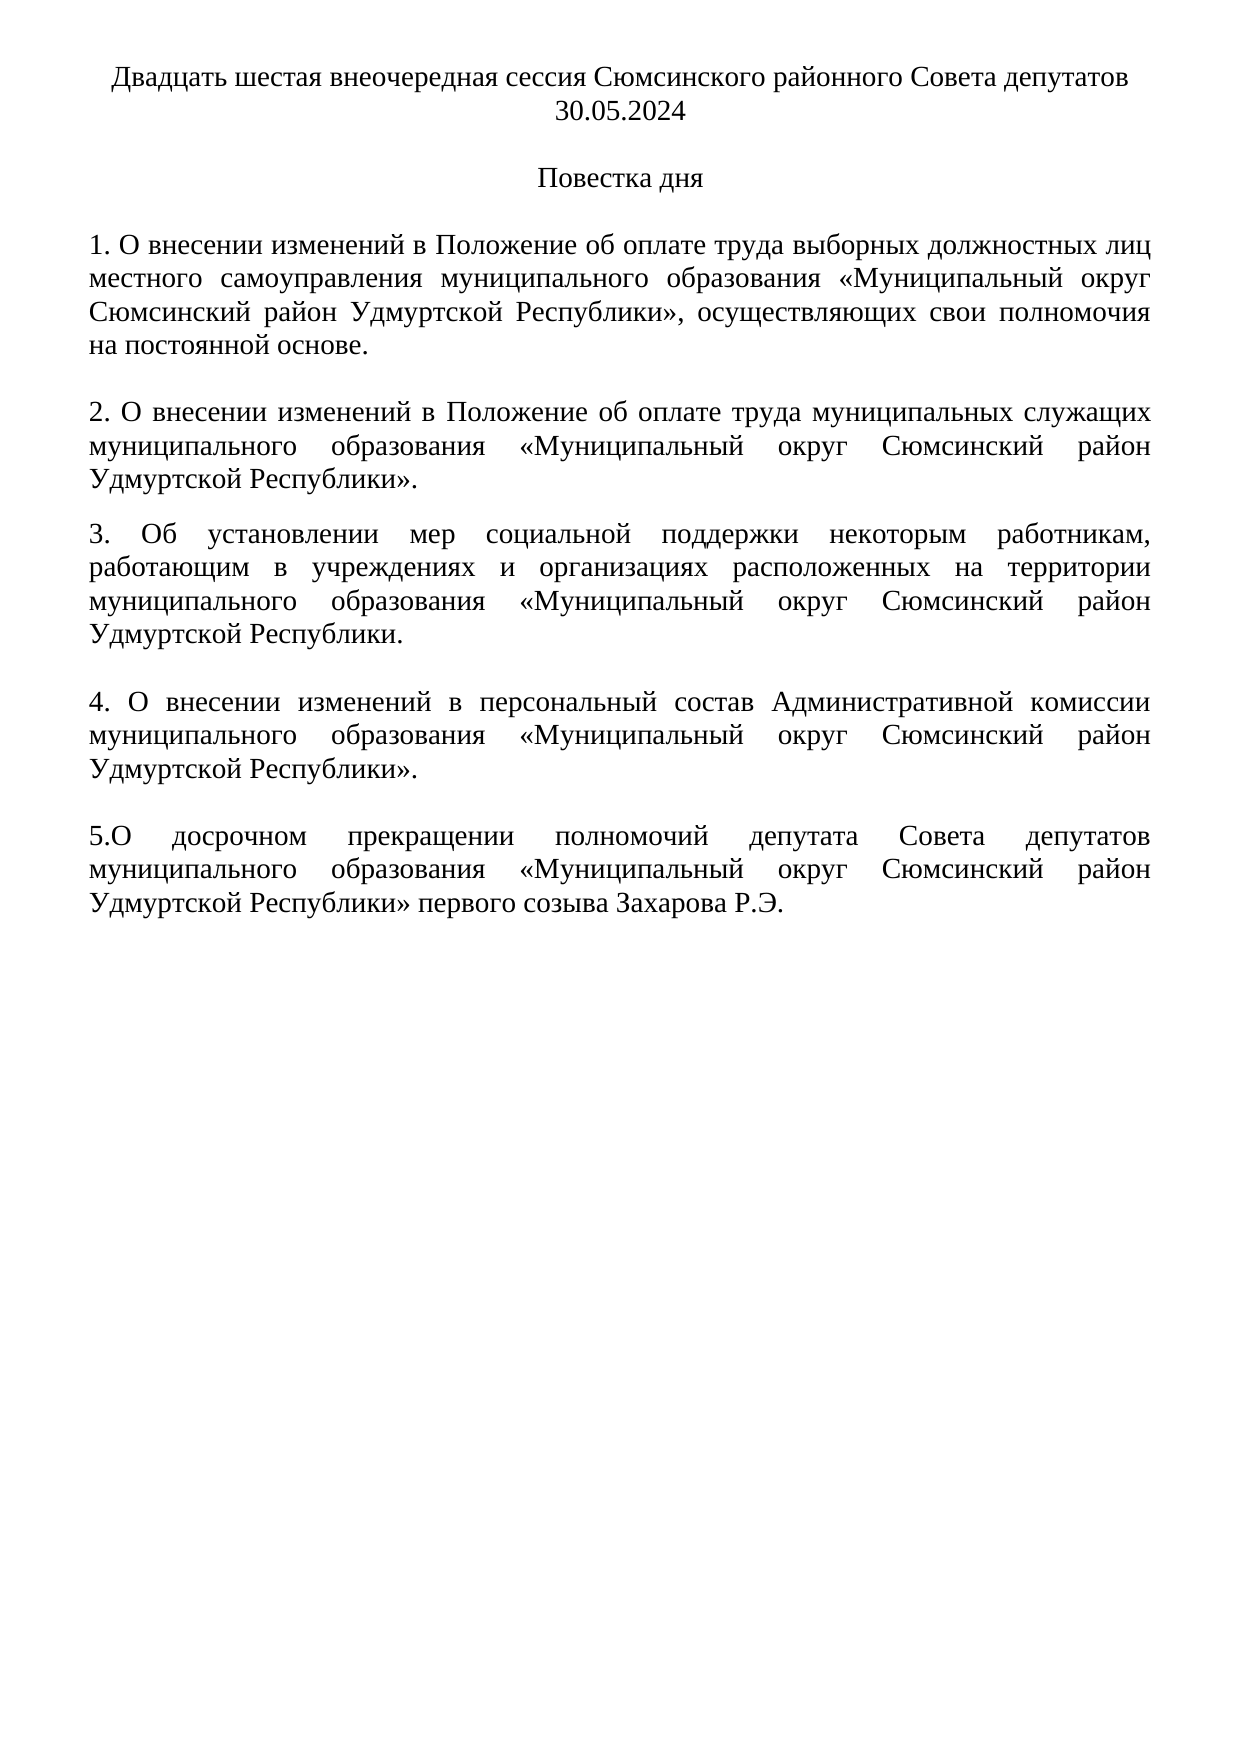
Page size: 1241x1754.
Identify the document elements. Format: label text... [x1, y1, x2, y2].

subtitle 3. Об установлении мер социальной поддержки некоторым работникам, работающим в учреждениях и организациях расположенных на территории муниципального образования «Муниципальный округ Сюмсинский район Удмуртской Республики. [89, 516, 1152, 650]
text 4. О внесении изменений в персональный состав Административной комиссии муниципального образования «Муниципальный округ Сюмсинский район Удмуртской Республики». [89, 684, 1152, 784]
text Повестка дня [89, 160, 1152, 193]
text Двадцать шестая внеочередная сессия Сюмсинского районного Совета депутатов 30.05.2024 [89, 59, 1152, 126]
text 1. О внесении изменений в Положение об оплате труда выборных должностных лиц местного самоуправления муниципального образования «Муниципальный округ Сюмсинский район Удмуртской Республики», осуществляющих свои полномочия на постоянной основе. [89, 227, 1152, 361]
text 2. О внесении изменений в Положение об оплате труда муниципальных служащих муниципального образования «Муниципальный округ Сюмсинский район Удмуртской Республики». [89, 394, 1152, 495]
text 5.О досрочном прекращении полномочий депутата Совета депутатов муниципального образования «Муниципальный округ Сюмсинский район Удмуртской Республики» первого созыва Захарова Р.Э. [89, 818, 1152, 918]
